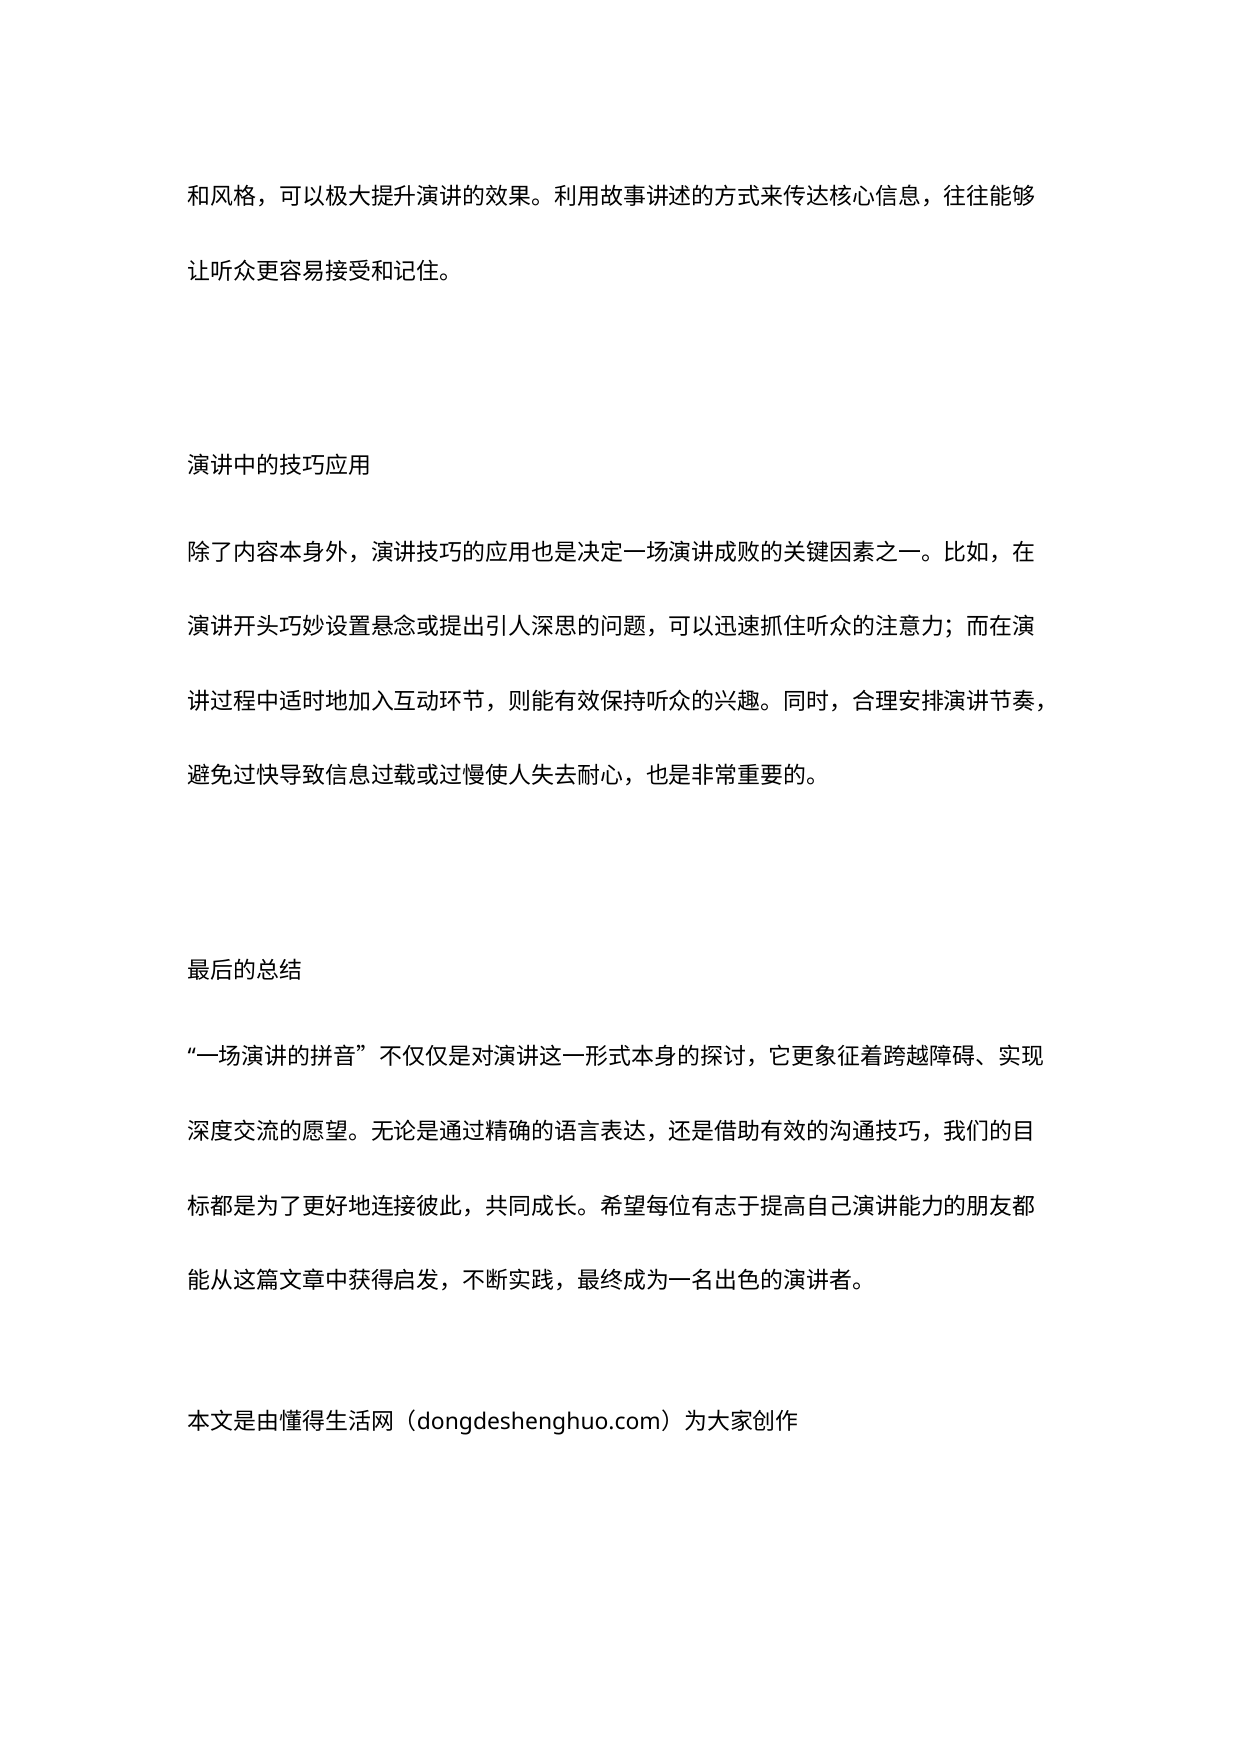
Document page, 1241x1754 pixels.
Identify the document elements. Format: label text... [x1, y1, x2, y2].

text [187, 162, 1053, 302]
text “一场演讲的拼音”不仅仅是对演讲这一形式本身的探讨，它更象征着跨越障碍、实现深度交流的愿望。无论是通过精确的语言表达，还是借助有效的沟通技巧，我们的目标都是为了更好地连接彼此，共同成长。希望每位有志于提高自己演讲能力的朋友都能从这篇文章中获得启发，不断实践，最终成为一名出色的演讲者。 [187, 1022, 1053, 1311]
text 最后的总结 [187, 936, 1053, 1001]
text 本文是由懂得生活网（dongdeshenghuo.com）为大家创作 [187, 1387, 1053, 1452]
text 除了内容本身外，演讲技巧的应用也是决定一场演讲成败的关键因素之一。比如，在演讲开头巧妙设置悬念或提出引人深思的问题，可以迅速抓住听众的注意力；而在演讲过程中适时地加入互动环节，则能有效保持听众的兴趣。同时，合理安排演讲节奏，避免过快导致信息过载或过慢使人失去耐心，也是非常重要的。 [187, 517, 1053, 807]
text 演讲中的技巧应用 [187, 431, 1053, 496]
